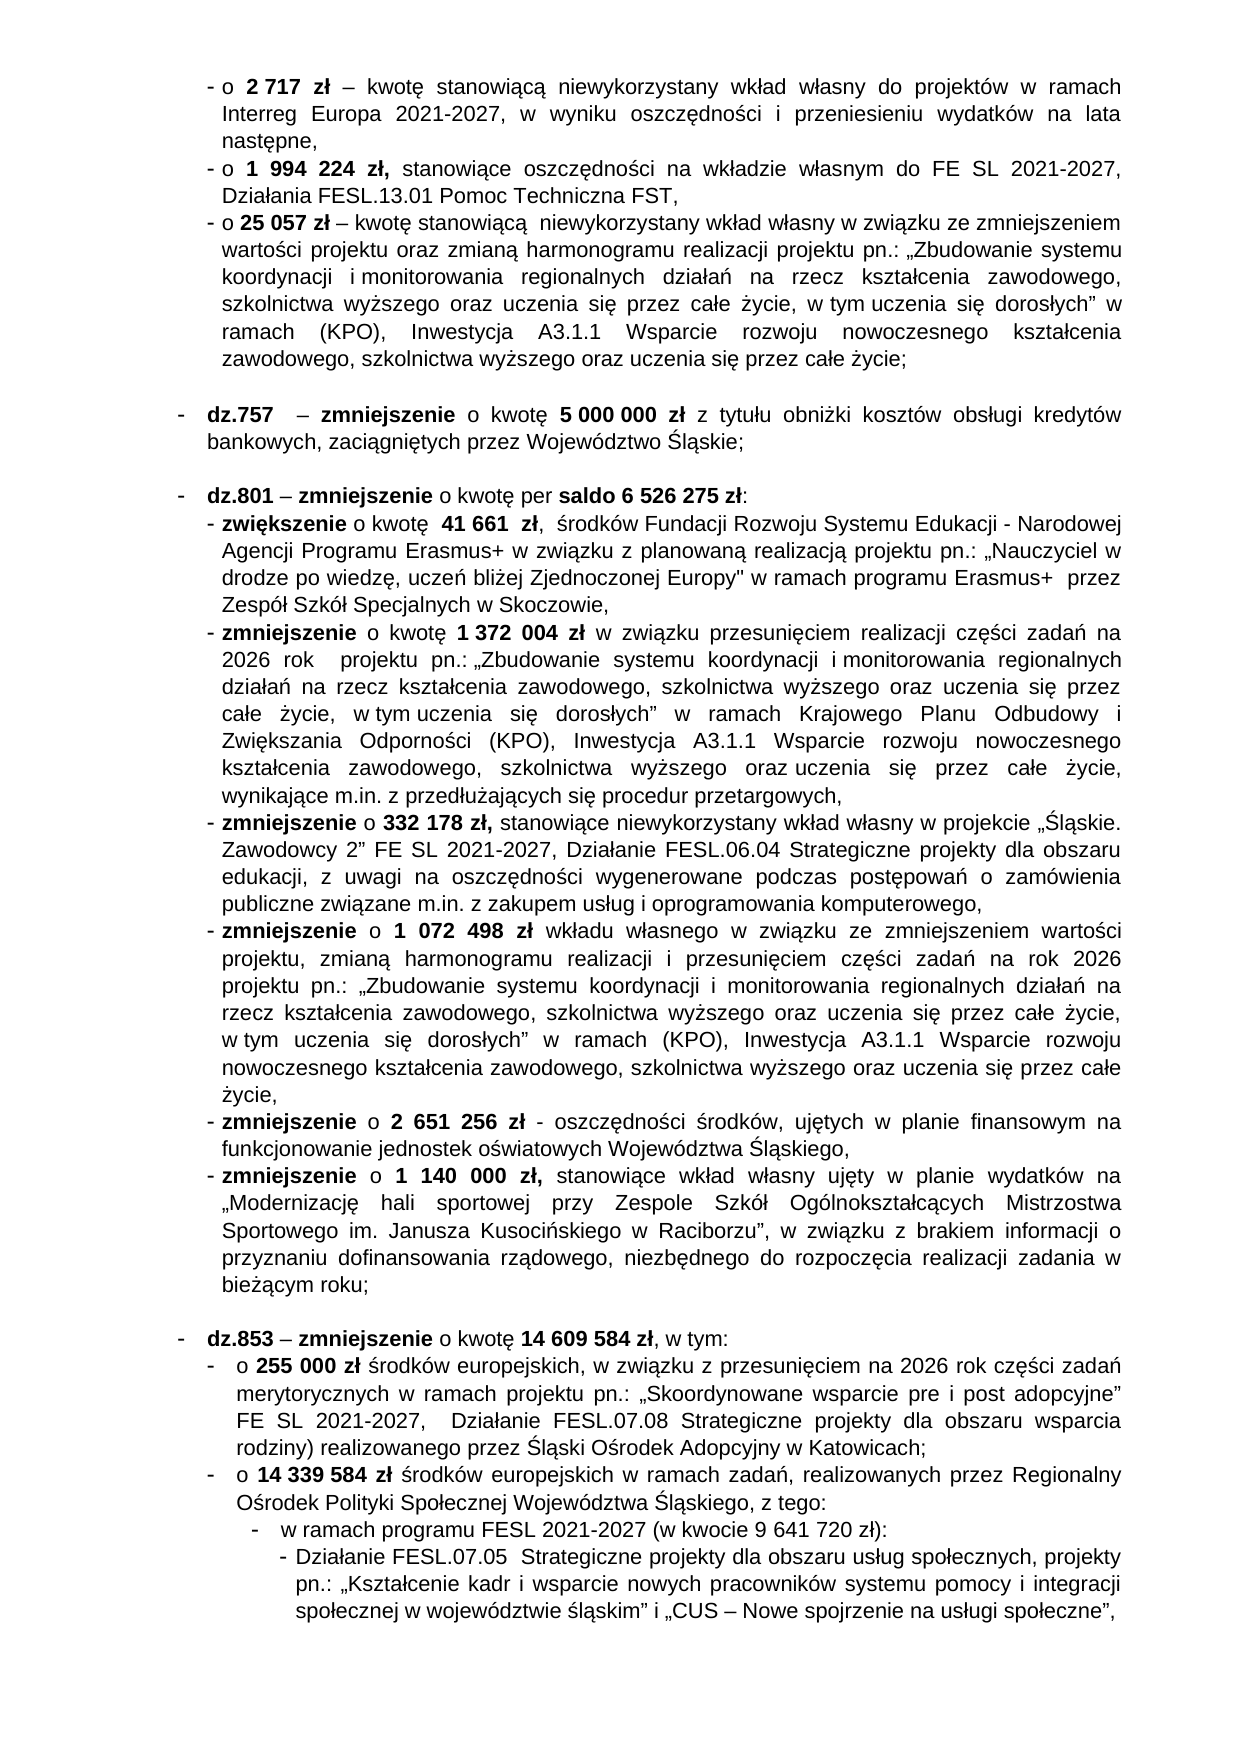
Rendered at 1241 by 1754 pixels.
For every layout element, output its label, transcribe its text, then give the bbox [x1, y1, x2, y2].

list zmniejszenie o 1 072 498 zł wkładu własnego w związku ze zmniejszeniem wartości projektu, zmianą harmonogramu realizacji i przesunięciem części zadań na rok 2026 projektu pn.: „Zbudowanie systemu koordynacji i monitorowania regionalnych działań na rzecz kształcenia zawodowego, szkolnictwa wyższego oraz uczenia się przez całe życie, w tym uczenia się dorosłych” w ramach (KPO), Inwestycja A3.1.1 Wsparcie rozwoju nowoczesnego kształcenia zawodowego, szkolnictwa wyższego oraz uczenia się przez całe życie, [207, 918, 1122, 1107]
list zwiększenie o kwotę 41 661 zł, środków Fundacji Rozwoju Systemu Edukacji - Narodowej Agencji Programu Erasmus+ w związku z planowaną realizacją projektu pn.: „Nauczyciel w drodze po wiedzę, uczeń bliżej Zjednoczonej Europy" w ramach programu Erasmus+ przez Zespół Szkół Specjalnych w Skoczowie, [207, 511, 1122, 617]
list zmniejszenie o 332 178 zł, stanowiące niewykorzystany wkład własny w projekcie „Śląskie. Zawodowcy 2” FE SL 2021-2027, Działanie FESL.06.04 Strategiczne projekty dla obszaru edukacji, z uwagi na oszczędności wygenerowane podczas postępowań o zamówienia publiczne związane m.in. z zakupem usług i oprogramowania komputerowego, [207, 810, 1122, 916]
list o 1 994 224 zł, stanowiące oszczędności na wkładzie własnym do FE SL 2021-2027, Działania FESL.13.01 Pomoc Techniczna FST, [207, 155, 1122, 208]
list w ramach programu FESL 2021-2027 (w kwocie 9 641 720 zł): [251, 1517, 1122, 1542]
list o 14 339 584 zł środków europejskich w ramach zadań, realizowanych przez Regionalny Ośrodek Polityki Społecznej Województwa Śląskiego, z tego: [207, 1462, 1122, 1514]
list o 255 000 zł środków europejskich, w związku z przesunięciem na 2026 rok części zadań merytorycznych w ramach projektu pn.: „Skoordynowane wsparcie pre i post adopcyjne” FE SL 2021-2027, Działanie FESL.07.08 Strategiczne projekty dla obszaru wsparcia rodziny) realizowanego przez Śląski Ośrodek Adopcyjny w Katowicach; [207, 1353, 1122, 1460]
list dz.853 – zmniejszenie o kwotę 14 609 584 zł, w tym: [177, 1326, 1122, 1351]
list o 25 057 zł – kwotę stanowiącą niewykorzystany wkład własny w związku ze zmniejszeniem wartości projektu oraz zmianą harmonogramu realizacji projektu pn.: „Zbudowanie systemu koordynacji i monitorowania regionalnych działań na rzecz kształcenia zawodowego, szkolnictwa wyższego oraz uczenia się przez całe życie, w tym uczenia się dorosłych” w ramach (KPO), Inwestycja A3.1.1 Wsparcie rozwoju nowoczesnego kształcenia zawodowego, szkolnictwa wyższego oraz uczenia się przez całe życie; [207, 210, 1122, 371]
list zmniejszenie o kwotę 1 372 004 zł w związku przesunięciem realizacji części zadań na 2026 rok projektu pn.: „Zbudowanie systemu koordynacji i monitorowania regionalnych działań na rzecz kształcenia zawodowego, szkolnictwa wyższego oraz uczenia się przez całe życie, w tym uczenia się dorosłych” w ramach Krajowego Planu Odbudowy i Zwiększania Odporności (KPO), Inwestycja A3.1.1 Wsparcie rozwoju nowoczesnego kształcenia zawodowego, szkolnictwa wyższego oraz uczenia się przez całe życie, wynikające m.in. z przedłużających się procedur przetargowych, [207, 619, 1122, 808]
list Działanie FESL.07.05 Strategiczne projekty dla obszaru usług społecznych, projekty pn.: „Kształcenie kadr i wsparcie nowych pracowników systemu pomocy i integracji społecznej w województwie śląskim” i „CUS – Nowe spojrzenie na usługi społeczne”, [279, 1544, 1122, 1623]
list zmniejszenie o 1 140 000 zł, stanowiące wkład własny ujęty w planie wydatków na „Modernizację hali sportowej przy Zespole Szkół Ogólnokształcących Mistrzostwa Sportowego im. Janusza Kusocińskiego w Raciborzu”, w związku z brakiem informacji o przyznaniu dofinansowania rządowego, niezbędnego do rozpoczęcia realizacji zadania w bieżącym roku; [207, 1163, 1122, 1297]
list zmniejszenie o 2 651 256 zł - oszczędności środków, ujętych w planie finansowym na funkcjonowanie jednostek oświatowych Województwa Śląskiego, [207, 1109, 1122, 1161]
list o 2 717 zł – kwotę stanowiącą niewykorzystany wkład własny do projektów w ramach Interreg Europa 2021-2027, w wyniku oszczędności i przeniesieniu wydatków na lata następne, [207, 74, 1122, 153]
list dz.757 – zmniejszenie o kwotę 5 000 000 zł z tytułu obniżki kosztów obsługi kredytów bankowych, zaciągniętych przez Województwo Śląskie; [177, 402, 1122, 454]
list dz.801 – zmniejszenie o kwotę per saldo 6 526 275 zł: [177, 483, 1122, 509]
